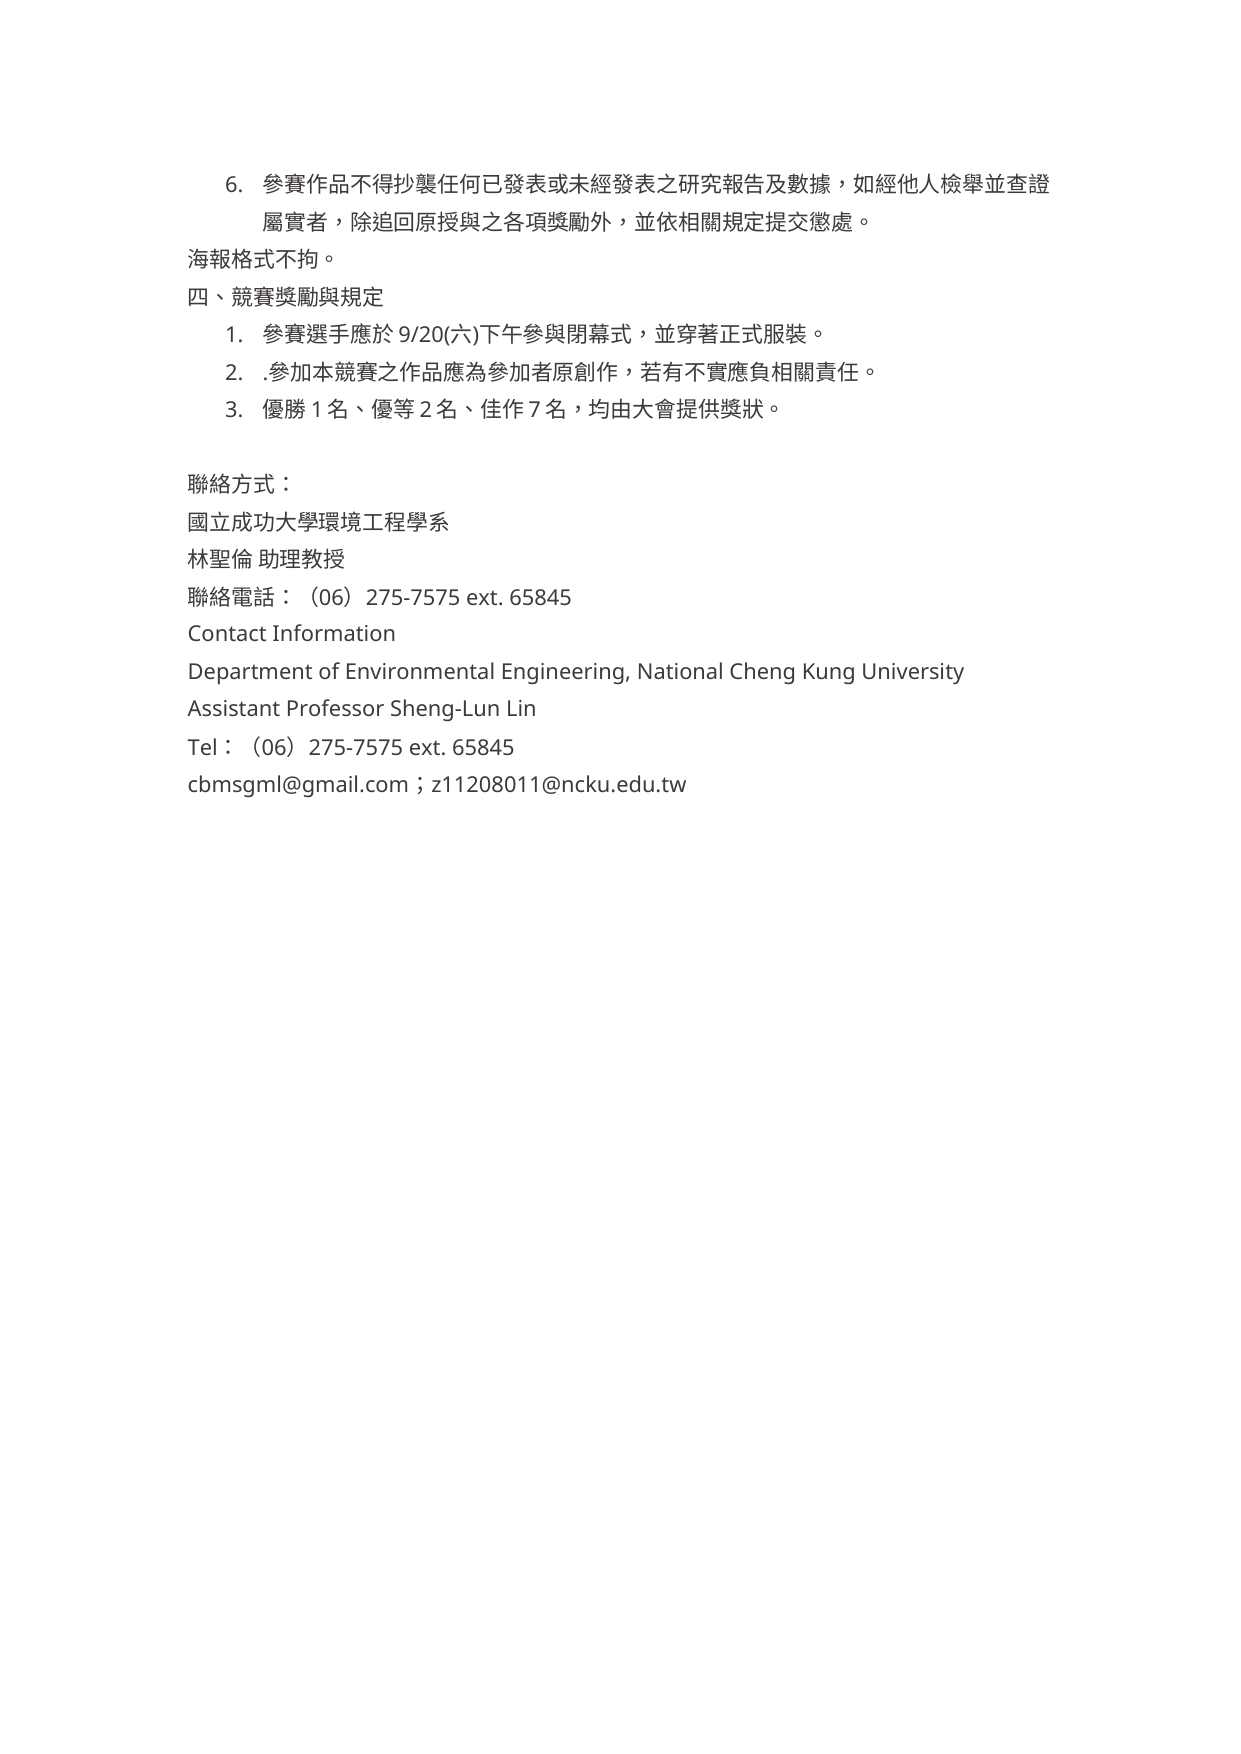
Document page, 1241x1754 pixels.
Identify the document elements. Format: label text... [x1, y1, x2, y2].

text Tel：（06）275-7575 ext. 65845 [187, 727, 1053, 764]
text 聯絡電話：（06）275-7575 ext. 65845 [187, 577, 1053, 614]
text cbmsgml@gmail.com；z11208011@ncku.edu.tw [187, 764, 1053, 802]
text Assistant Professor Sheng-Lun Lin [187, 689, 1053, 727]
text 國立成功大學環境工程學系 [187, 502, 1053, 539]
list 優勝1名、優等2名、佳作7名，均由大會提供獎狀。 [225, 389, 1053, 427]
text Contact Information Department of Environmental Engineering, National Cheng Kung University [187, 614, 1053, 689]
list .參加本競賽之作品應為參加者原創作，若有不實應負相關責任。 [225, 352, 1053, 389]
text 四、競賽獎勵與規定 [187, 277, 1053, 314]
text 聯絡方式： [187, 427, 1053, 502]
list 參賽作品不得抄襲任何已發表或未經發表之研究報告及數據，如經他人檢舉並查證屬實者，除追回原授與之各項獎勵外，並依相關規定提交懲處。 [225, 164, 1053, 239]
list 參賽選手應於9/20(六)下午參與閉幕式，並穿著正式服裝。 [225, 314, 1053, 352]
text 海報格式不拘。 [187, 239, 1053, 277]
text 林聖倫 助理教授 [187, 539, 1053, 577]
